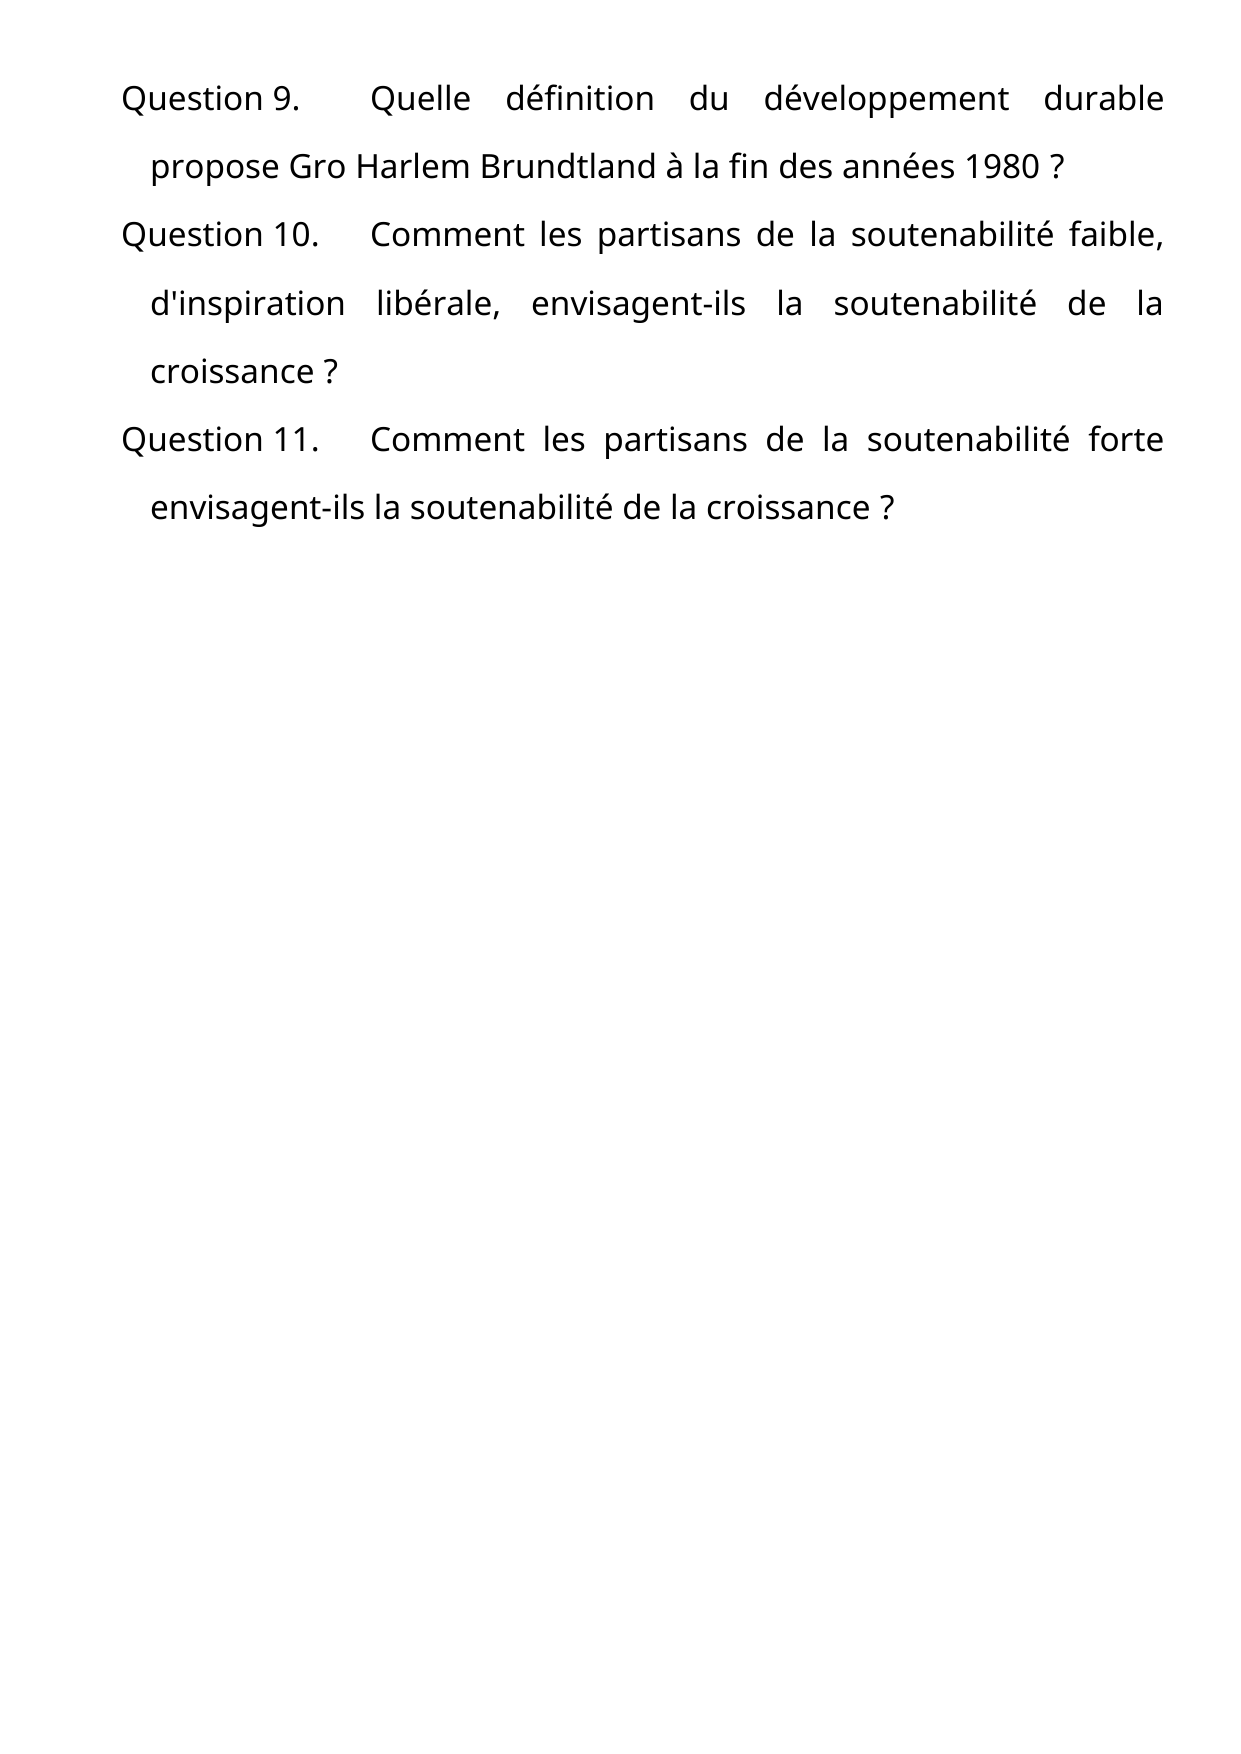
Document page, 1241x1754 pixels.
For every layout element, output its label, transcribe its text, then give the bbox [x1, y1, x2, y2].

list Comment les partisans de la soutenabilité faible, d'inspiration libérale, envisagent-ils la soutenabilité de la croissance ? [112, 211, 1165, 393]
list Quelle définition du développement durable propose Gro Harlem Brundtland à la fin des années 1980 ? [112, 75, 1165, 188]
list Comment les partisans de la soutenabilité forte envisagent-ils la soutenabilité de la croissance ? [112, 416, 1165, 529]
